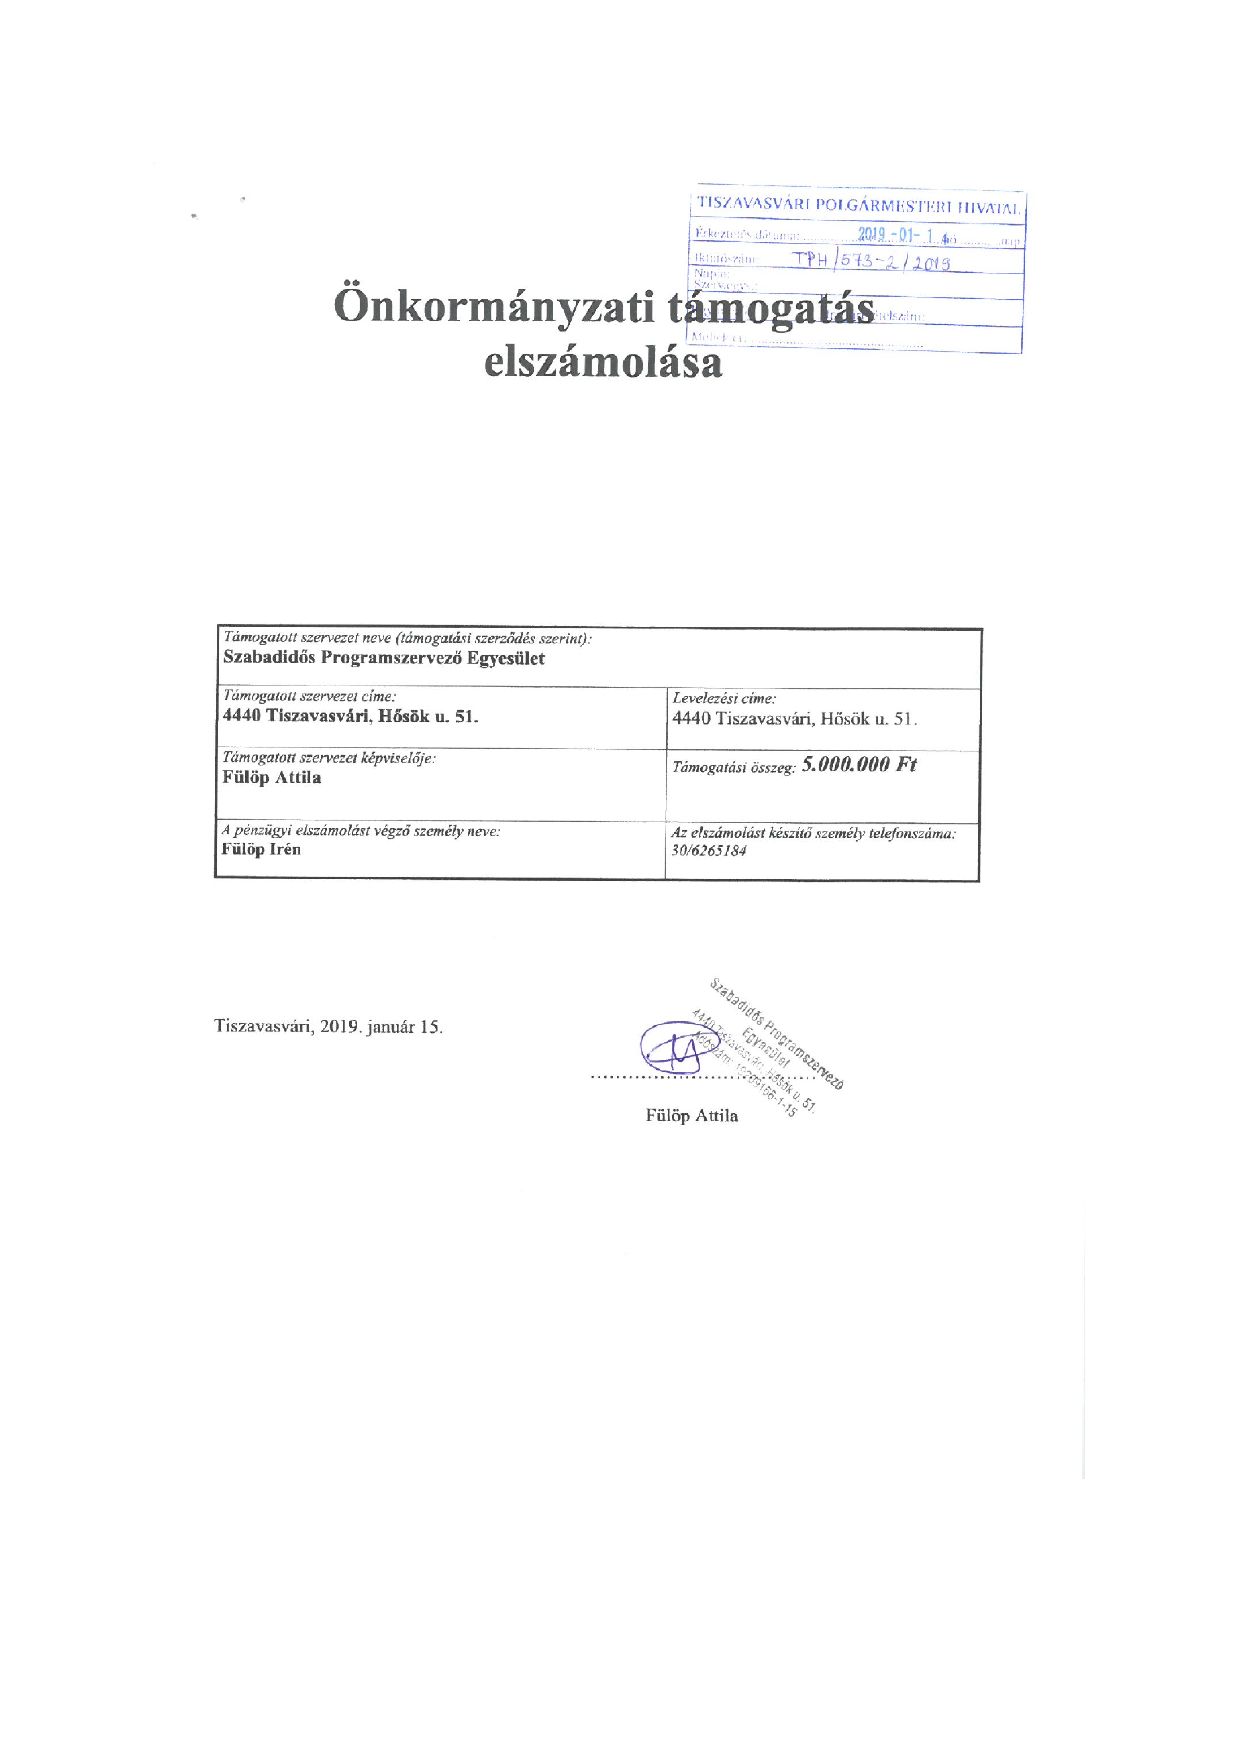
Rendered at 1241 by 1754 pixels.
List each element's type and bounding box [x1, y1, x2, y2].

picture [148, 147, 1093, 1482]
